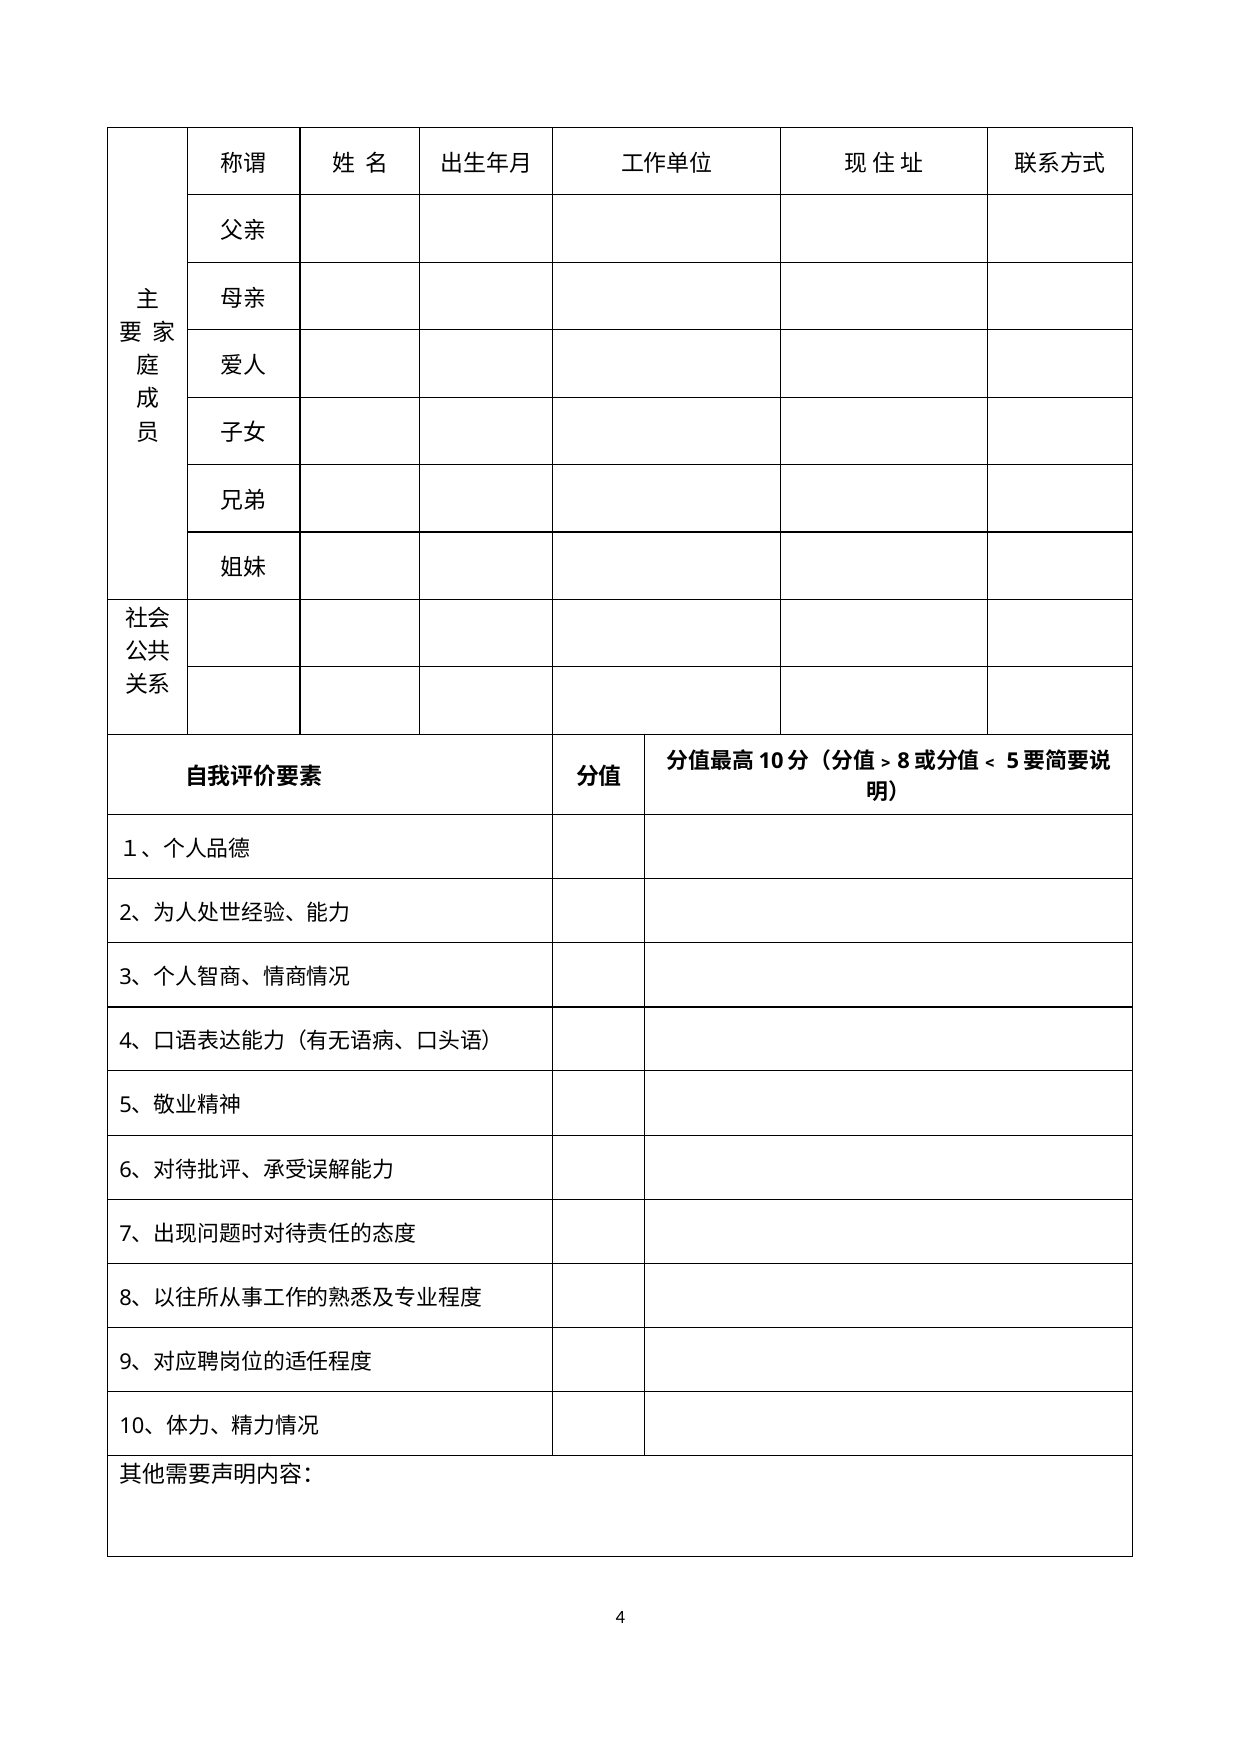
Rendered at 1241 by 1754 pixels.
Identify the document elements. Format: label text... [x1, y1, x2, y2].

table_cell １、个人品德 [108, 815, 552, 878]
table_cell 7、出现问题时对待责任的态度 [108, 1200, 552, 1263]
table_cell [988, 465, 1132, 531]
table_cell 自我评价要素 [108, 735, 552, 814]
table_cell [645, 815, 1132, 878]
table_cell [301, 195, 419, 262]
table_cell [420, 533, 552, 599]
table_cell [988, 667, 1132, 733]
table_cell [420, 263, 552, 329]
table_cell [781, 600, 987, 666]
table_cell [553, 600, 780, 666]
table_cell [301, 330, 419, 397]
table_cell [188, 667, 299, 733]
table_header 工作单位 [553, 128, 780, 194]
table_cell [553, 667, 780, 733]
table_cell 8、以往所从事工作的熟悉及专业程度 [108, 1264, 552, 1327]
table_cell [553, 195, 780, 262]
table_cell 兄弟 [188, 465, 299, 531]
table_header 现 住 址 [781, 128, 987, 194]
table_cell [553, 1392, 644, 1455]
table_cell [420, 465, 552, 531]
table_header 联系方式 [988, 128, 1132, 194]
table_cell [988, 600, 1132, 666]
table_header 姓 名 [301, 128, 419, 194]
table_cell 10、体力、精力情况 [108, 1392, 552, 1455]
table_cell [781, 330, 987, 397]
table_cell [645, 1200, 1132, 1263]
table_cell 2、为人处世经验、能力 [108, 879, 552, 942]
table_cell [645, 1071, 1132, 1134]
table_cell [301, 533, 419, 599]
table_cell [553, 1136, 644, 1198]
table_cell [781, 398, 987, 464]
table_cell [553, 1264, 644, 1327]
table_cell [553, 465, 780, 531]
table_cell [301, 667, 419, 733]
table_cell [553, 1071, 644, 1134]
table_cell 3、个人智商、情商情况 [108, 943, 552, 1006]
table_cell 4、口语表达能力（有无语病、口头语） [108, 1008, 552, 1070]
table_cell [645, 1328, 1132, 1391]
table_cell [553, 1200, 644, 1263]
table_cell [645, 1264, 1132, 1327]
table_cell [781, 533, 987, 599]
table_cell [420, 195, 552, 262]
table_cell [553, 398, 780, 464]
table_cell [645, 1008, 1132, 1070]
table_cell [781, 263, 987, 329]
table_cell [553, 330, 780, 397]
table_cell [645, 1392, 1132, 1455]
table_cell [301, 263, 419, 329]
table_cell [420, 398, 552, 464]
table_cell [781, 195, 987, 262]
table_cell 爱人 [188, 330, 299, 397]
table_cell 母亲 [188, 263, 299, 329]
table_cell [645, 1136, 1132, 1198]
table_cell [301, 465, 419, 531]
table_cell 社会公共关系 [108, 600, 187, 733]
table_cell [781, 465, 987, 531]
table_cell 6、对待批评、承受误解能力 [108, 1136, 552, 1198]
table_cell [988, 398, 1132, 464]
table_cell 9、对应聘岗位的适任程度 [108, 1328, 552, 1391]
table_cell [553, 533, 780, 599]
table_cell [781, 667, 987, 733]
table_cell [553, 879, 644, 942]
table_cell 姐妹 [188, 533, 299, 599]
table_cell [553, 1008, 644, 1070]
table_cell [420, 600, 552, 666]
table_cell [553, 1328, 644, 1391]
table_cell 5、敬业精神 [108, 1071, 552, 1134]
table_header 主 要 家 庭 成 员 [108, 128, 187, 599]
table_cell [553, 263, 780, 329]
table_cell [553, 943, 644, 1006]
table_header 称谓 [188, 128, 299, 194]
table_cell [420, 330, 552, 397]
table_cell [988, 195, 1132, 262]
table_cell 分值最高10分（分值﹥8或分值﹤ 5要简要说明） [645, 735, 1132, 814]
table_cell [188, 600, 299, 666]
table_cell [301, 600, 419, 666]
table_cell [420, 667, 552, 733]
table_cell 子女 [188, 398, 299, 464]
table_cell [553, 815, 644, 878]
table_cell [988, 330, 1132, 397]
table_cell [988, 533, 1132, 599]
table_cell [645, 943, 1132, 1006]
table_cell 其他需要声明内容： [108, 1456, 1132, 1556]
table_cell 父亲 [188, 195, 299, 262]
table_header 出生年月 [420, 128, 552, 194]
table_cell [988, 263, 1132, 329]
table_cell [645, 879, 1132, 942]
table_cell [301, 398, 419, 464]
table_cell 分值 [553, 735, 644, 814]
